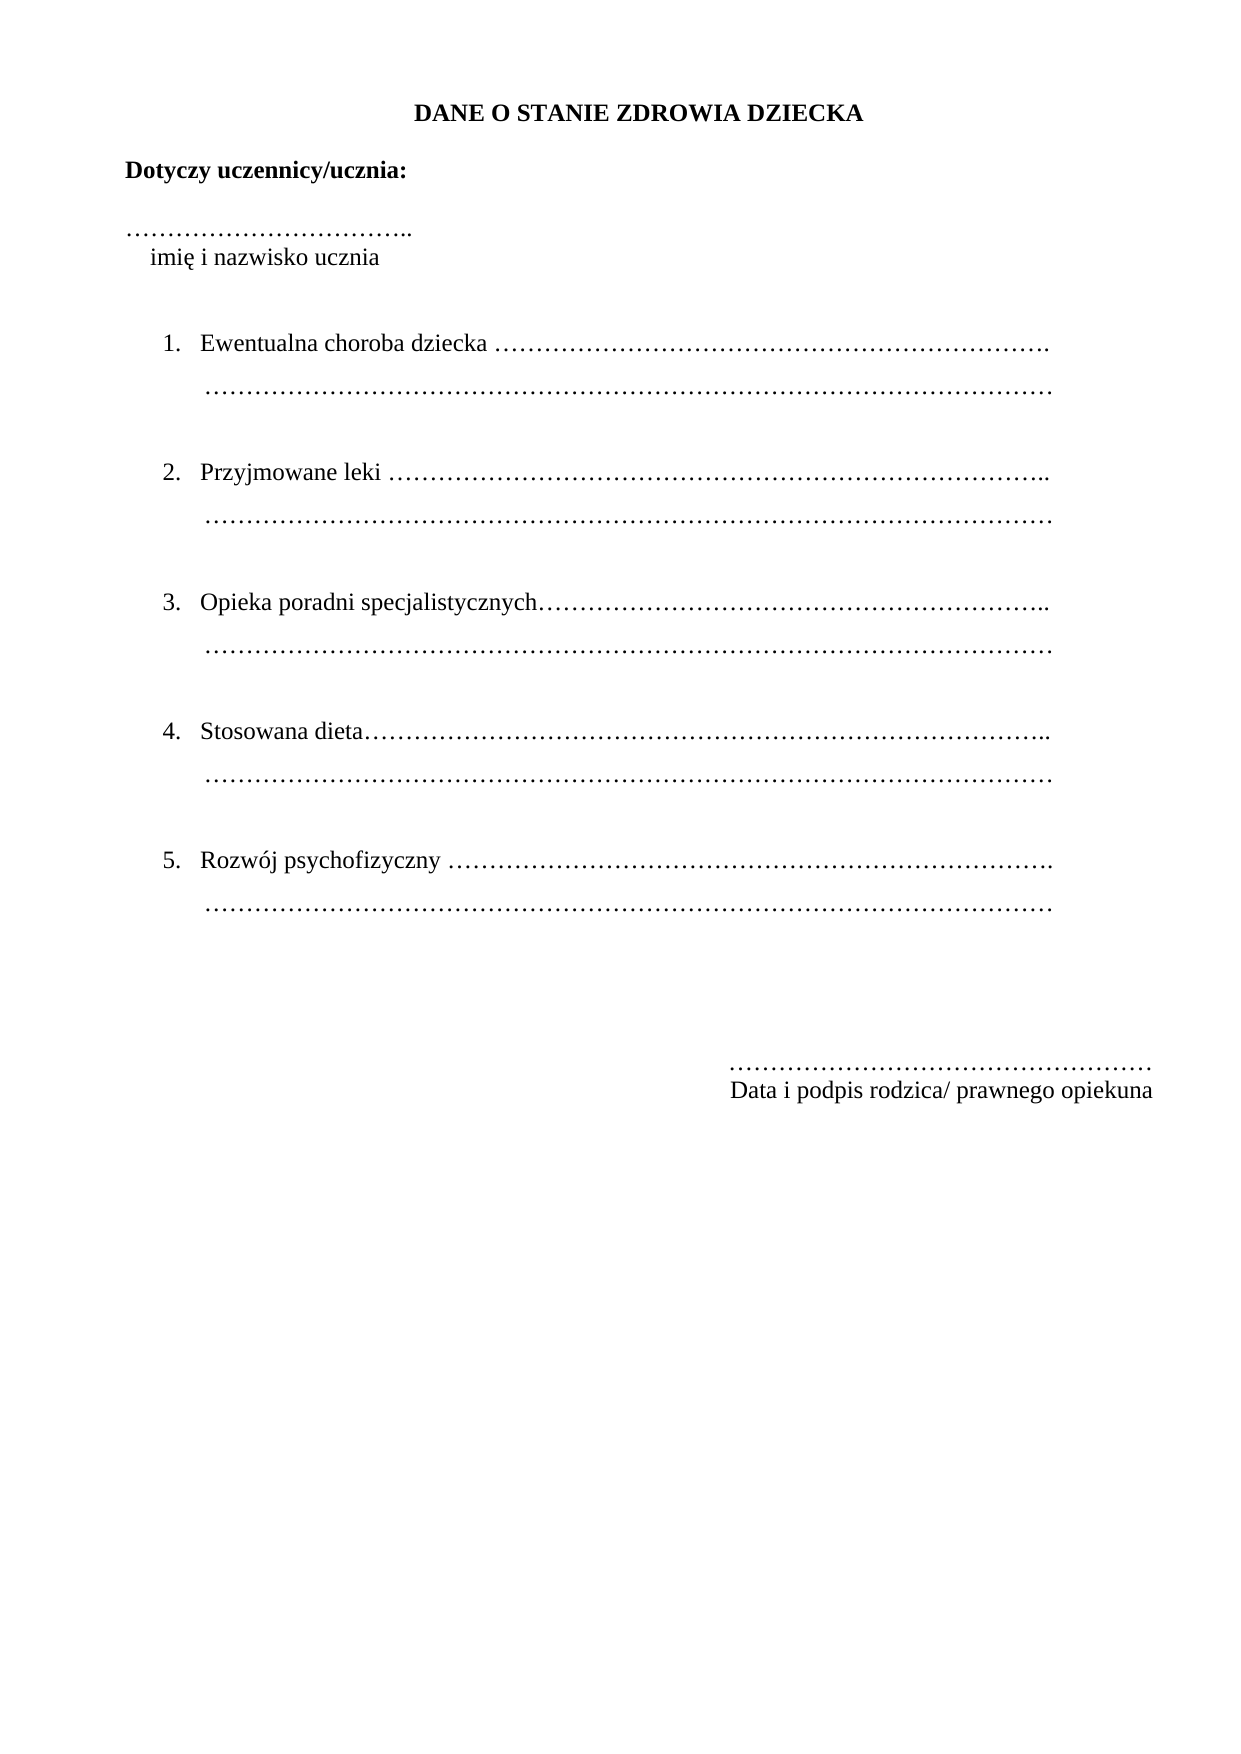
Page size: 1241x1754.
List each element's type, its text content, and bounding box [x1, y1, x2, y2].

list ………………………………………………………………………………………… [204, 888, 1153, 917]
text Data i podpis rodzica/ prawnego opiekuna [125, 1075, 1153, 1104]
list ………………………………………………………………………………………… [204, 500, 1153, 529]
text …………………………………………… [125, 1047, 1153, 1075]
list ………………………………………………………………………………………… [204, 371, 1153, 400]
list ………………………………………………………………………………………… [204, 759, 1153, 788]
list Stosowana dieta……………………………………………………………………….. [162, 716, 1153, 745]
list Ewentualna choroba dziecka …………………………………………………………. [162, 328, 1153, 357]
list Przyjmowane leki …………………………………………………………………….. [162, 457, 1153, 486]
text DANE O STANIE ZDROWIA DZIECKA [125, 98, 1153, 127]
text imię i nazwisko ucznia [125, 242, 1153, 270]
text Dotyczy uczennicy/ucznia: [125, 155, 1153, 184]
list Opieka poradni specjalistycznych…………………………………………………….. [162, 587, 1153, 615]
text …………………………….. [125, 213, 1153, 242]
list Rozwój psychofizyczny ………………………………………………………………. [162, 845, 1153, 874]
list ………………………………………………………………………………………… [204, 630, 1153, 658]
